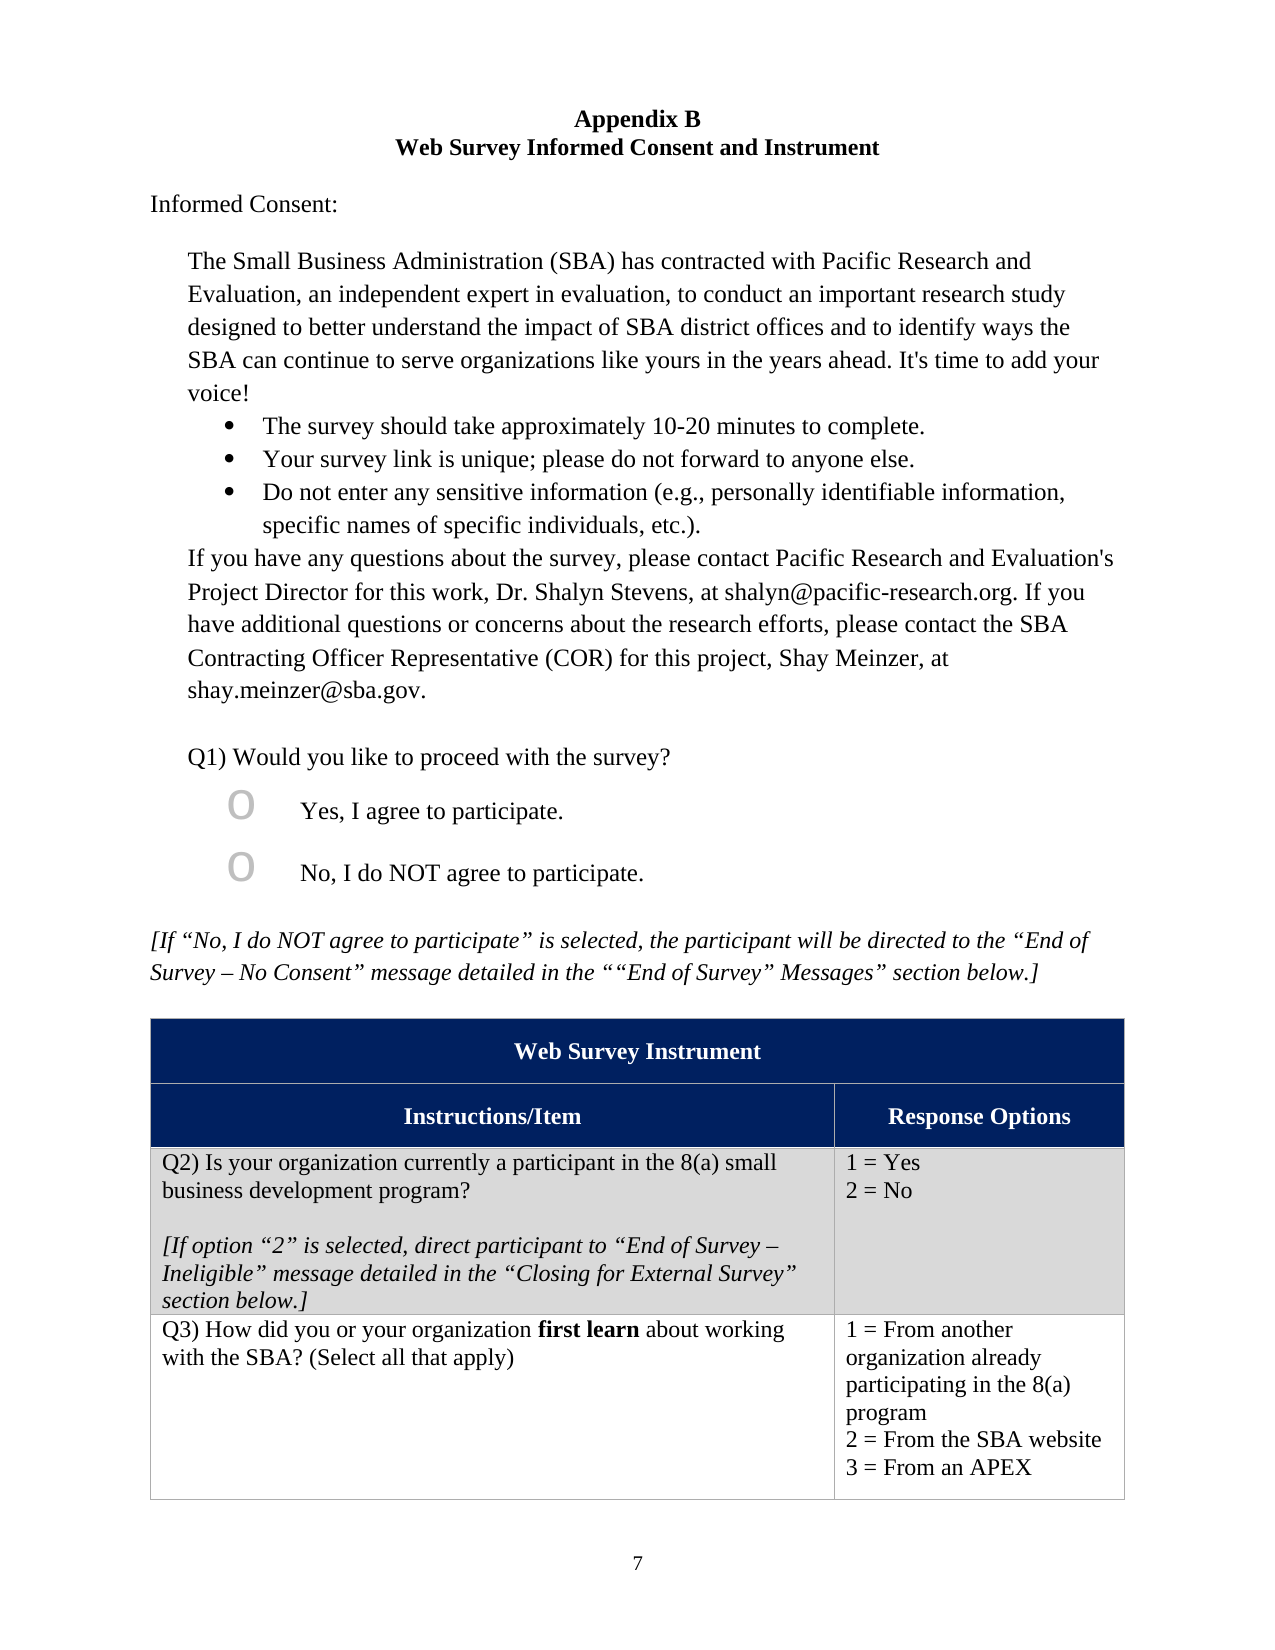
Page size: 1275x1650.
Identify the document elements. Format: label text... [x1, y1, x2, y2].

list Yes, I agree to participate. [225, 775, 1125, 836]
list No, I do NOT agree to participate. [225, 836, 1125, 897]
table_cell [151, 1315, 834, 1499]
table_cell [835, 1315, 1124, 1499]
list The survey should take approximately 10-20 minutes to complete. [225, 411, 1125, 440]
list Your survey link is unique; please do not forward to anyone else. [225, 444, 1125, 473]
text If you have any questions about the survey, please contact Pacific Research and Evaluation's Project Director for this work, Dr. Shalyn Stevens, at shalyn@pacific-research.org. If you have additional questions or concerns about the research efforts, please contact the SBA Contracting Officer Representative (COR) for this project, Shay Meinzer, at shay.meinzer@sba.gov. Q1) Would you like to proceed with the survey? [187, 543, 1125, 770]
table_cell Q2) Is your organization currently a participant in the 8(a) small business development program? [If option “2” is selected, direct participant to “End of Survey – Ineligible” message detailed in the “Closing for External Survey” section below.] [151, 1149, 834, 1314]
list Do not enter any sensitive information (e.g., personally identifiable information, specific names of specific individuals, etc.). [225, 477, 1125, 539]
text The Small Business Administration (SBA) has contracted with Pacific Research and Evaluation, an independent expert in evaluation, to conduct an important research study designed to better understand the impact of SBA district offices and to identify ways the SBA can continue to serve organizations like yours in the years ahead. It's time to add your voice! [187, 246, 1125, 407]
text Web Survey Informed Consent and Instrument [150, 132, 1125, 160]
table_header Web Survey Instrument [151, 1019, 1124, 1083]
table_cell 1 = Yes 2 = No [835, 1149, 1124, 1314]
table_cell Response Options [835, 1084, 1124, 1147]
text [If “No, I do NOT agree to participate” is selected, the participant will be directed to the “End of Survey – No Consent” message detailed in the ““End of Survey” Messages” section below.] [150, 926, 1125, 985]
text Informed Consent: [150, 189, 1125, 218]
table_cell Instructions/Item [151, 1084, 834, 1147]
text Appendix B [150, 104, 1125, 132]
